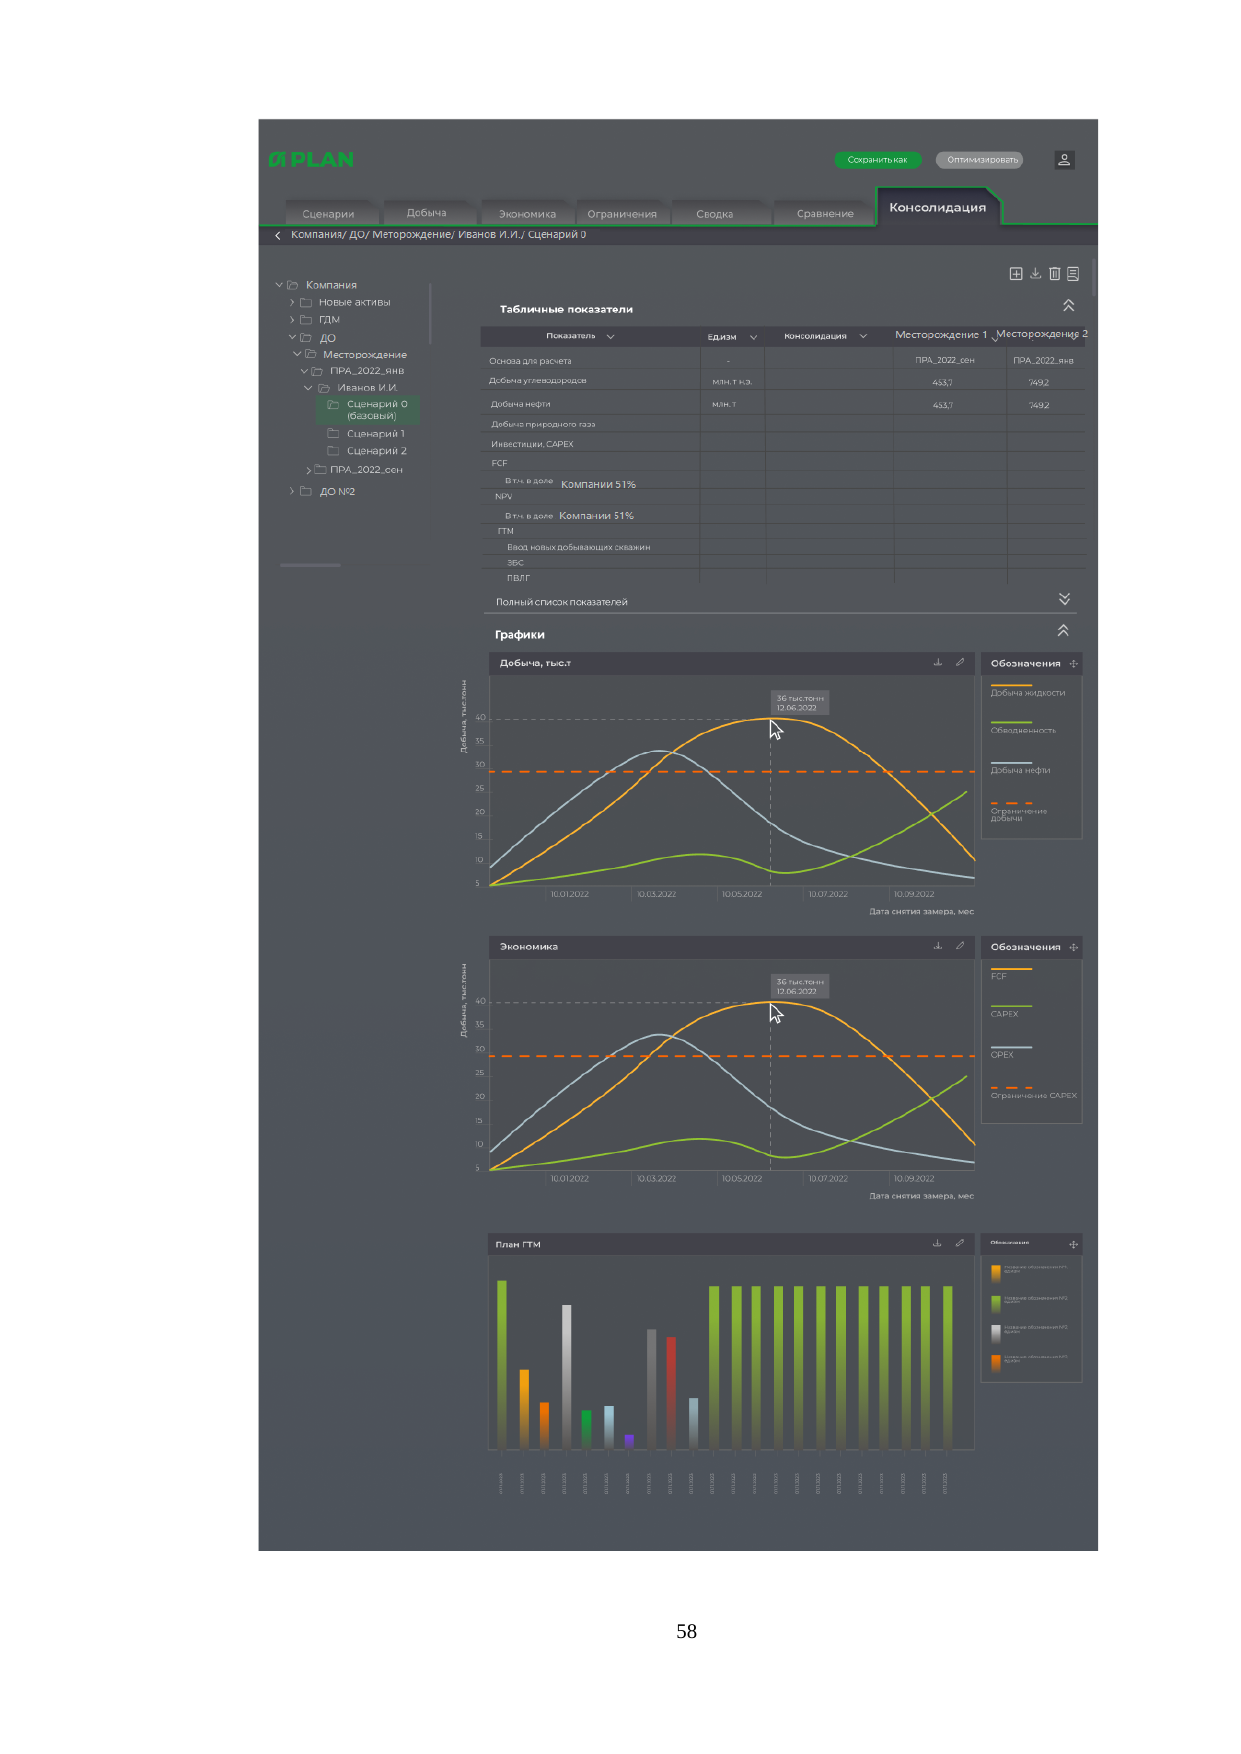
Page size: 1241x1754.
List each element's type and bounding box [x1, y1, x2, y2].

picture [257, 118, 1098, 1549]
